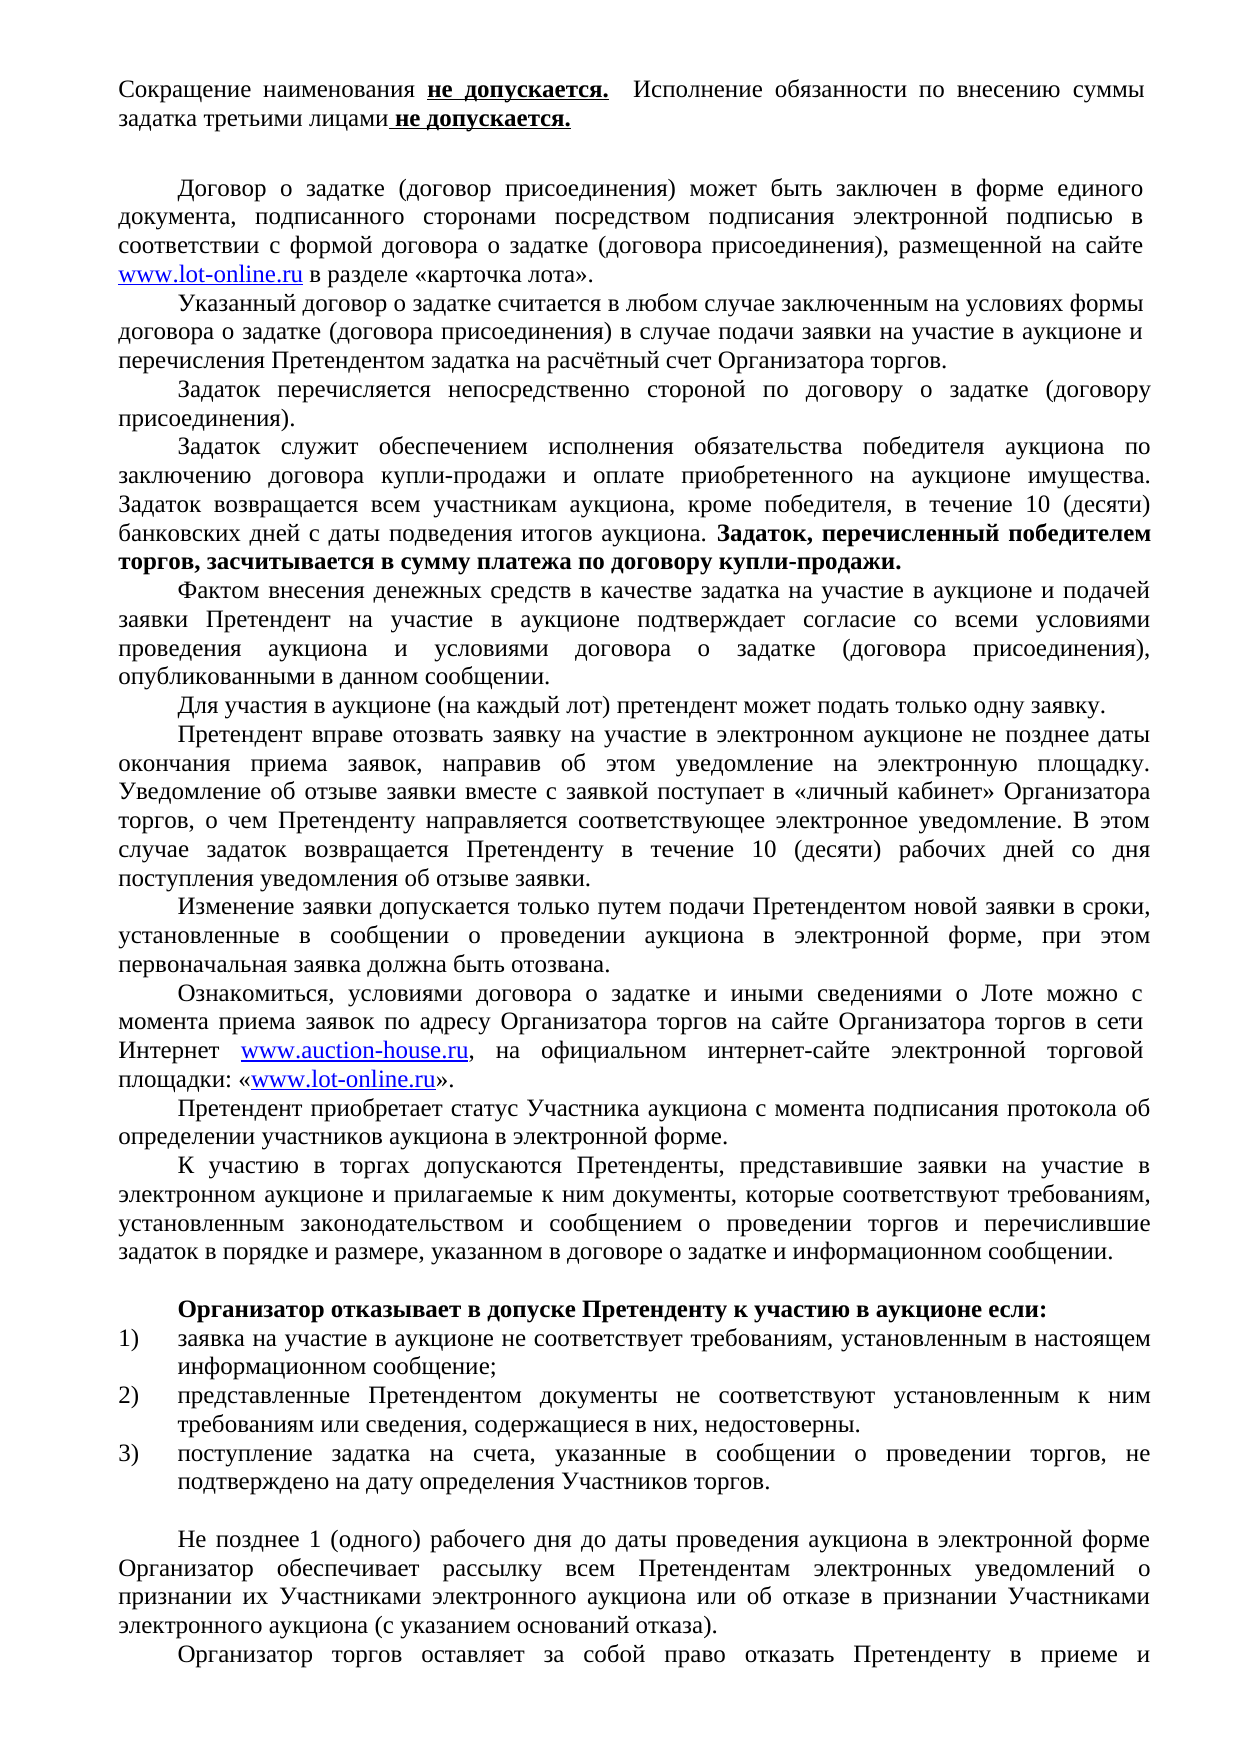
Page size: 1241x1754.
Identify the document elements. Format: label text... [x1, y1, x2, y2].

text Задаток перечисляется непосредственно стороной по договору о задатке (договору присоединения). [118, 374, 1152, 431]
list поступление задатка на счета, указанные в сообщении о проведении торгов, не подтверждено на дату определения Участников торгов. [118, 1438, 1152, 1495]
list заявка на участие в аукционе не соответствует требованиям, установленным в настоящем информационном сообщение; [118, 1323, 1152, 1380]
text Изменение заявки допускается только путем подачи Претендентом новой заявки в сроки, установленные в сообщении о проведении аукциона в электронной форме, при этом первоначальная заявка должна быть отозвана. [118, 891, 1152, 978]
text Не позднее 1 (одного) рабочего дня до даты проведения аукциона в электронной форме Организатор обеспечивает рассылку всем Претендентам электронных уведомлений о признании их Участниками электронного аукциона или об отказе в признании Участниками электронного аукциона (с указанием оснований отказа). [118, 1524, 1152, 1639]
text К участию в торгах допускаются Претенденты, представившие заявки на участие в электронном аукционе и прилагаемые к ним документы, которые соответствуют требованиям, установленным законодательством и сообщением о проведении торгов и перечислившие задаток в порядке и размере, указанном в договоре о задатке и информационном сообщении. [118, 1150, 1152, 1265]
text Претендент приобретает статус Участника аукциона с момента подписания протокола об определении участников аукциона в электронной форме. [118, 1093, 1152, 1150]
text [118, 74, 1145, 131]
text Ознакомиться, условиями договора о задатке и иными сведениями о Лоте можно с момента приема заявок по адресу Организатора торгов на сайте Организатора торгов в сети Интернет www.auction-house.ru, на официальном интернет-сайте электронной торговой площадки: «www.lot-online.ru». [118, 978, 1144, 1093]
text Претендент вправе отозвать заявку на участие в электронном аукционе не позднее даты окончания приема заявок, направив об этом уведомление на электронную площадку. Уведомление об отзыве заявки вместе с заявкой поступает в «личный кабинет» Организатора торгов, о чем Претенденту направляется соответствующее электронное уведомление. В этом случае задаток возвращается Претенденту в течение 10 (десяти) рабочих дней со дня поступления уведомления об отзыве заявки. [118, 719, 1152, 891]
text Для участия в аукционе (на каждый лот) претендент может подать только одну заявку. [118, 690, 1152, 719]
text Указанный договор о задатке считается в любом случае заключенным на условиях формы договора о задатке (договора присоединения) в случае подачи заявки на участие в аукционе и перечисления Претендентом задатка на расчётный счет Организатора торгов. [118, 288, 1144, 374]
text Фактом внесения денежных средств в качестве задатка на участие в аукционе и подачей заявки Претендент на участие в аукционе подтверждает согласие со всеми условиями проведения аукциона и условиями договора о задатке (договора присоединения), опубликованными в данном сообщении. [118, 575, 1152, 690]
text Организатор отказывает в допуске Претенденту к участию в аукционе если: [118, 1294, 1152, 1323]
text Задаток служит обеспечением исполнения обязательства победителя аукциона по заключению договора купли-продажи и оплате приобретенного на аукционе имущества. Задаток возвращается всем участникам аукциона, кроме победителя, в течение 10 (десяти) банковских дней с даты подведения итогов аукциона. Задаток, перечисленный победителем торгов, засчитывается в сумму платежа по договору купли-продажи. [118, 431, 1152, 575]
text Договор о задатке (договор присоединения) может быть заключен в форме единого документа, подписанного сторонами посредством подписания электронной подписью в соответствии с формой договора о задатке (договора присоединения), размещенной на сайте www.lot-online.ru в разделе «карточка лота». [118, 173, 1144, 288]
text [118, 1639, 1152, 1668]
list представленные Претендентом документы не соответствуют установленным к ним требованиям или сведения, содержащиеся в них, недостоверны. [118, 1380, 1152, 1438]
